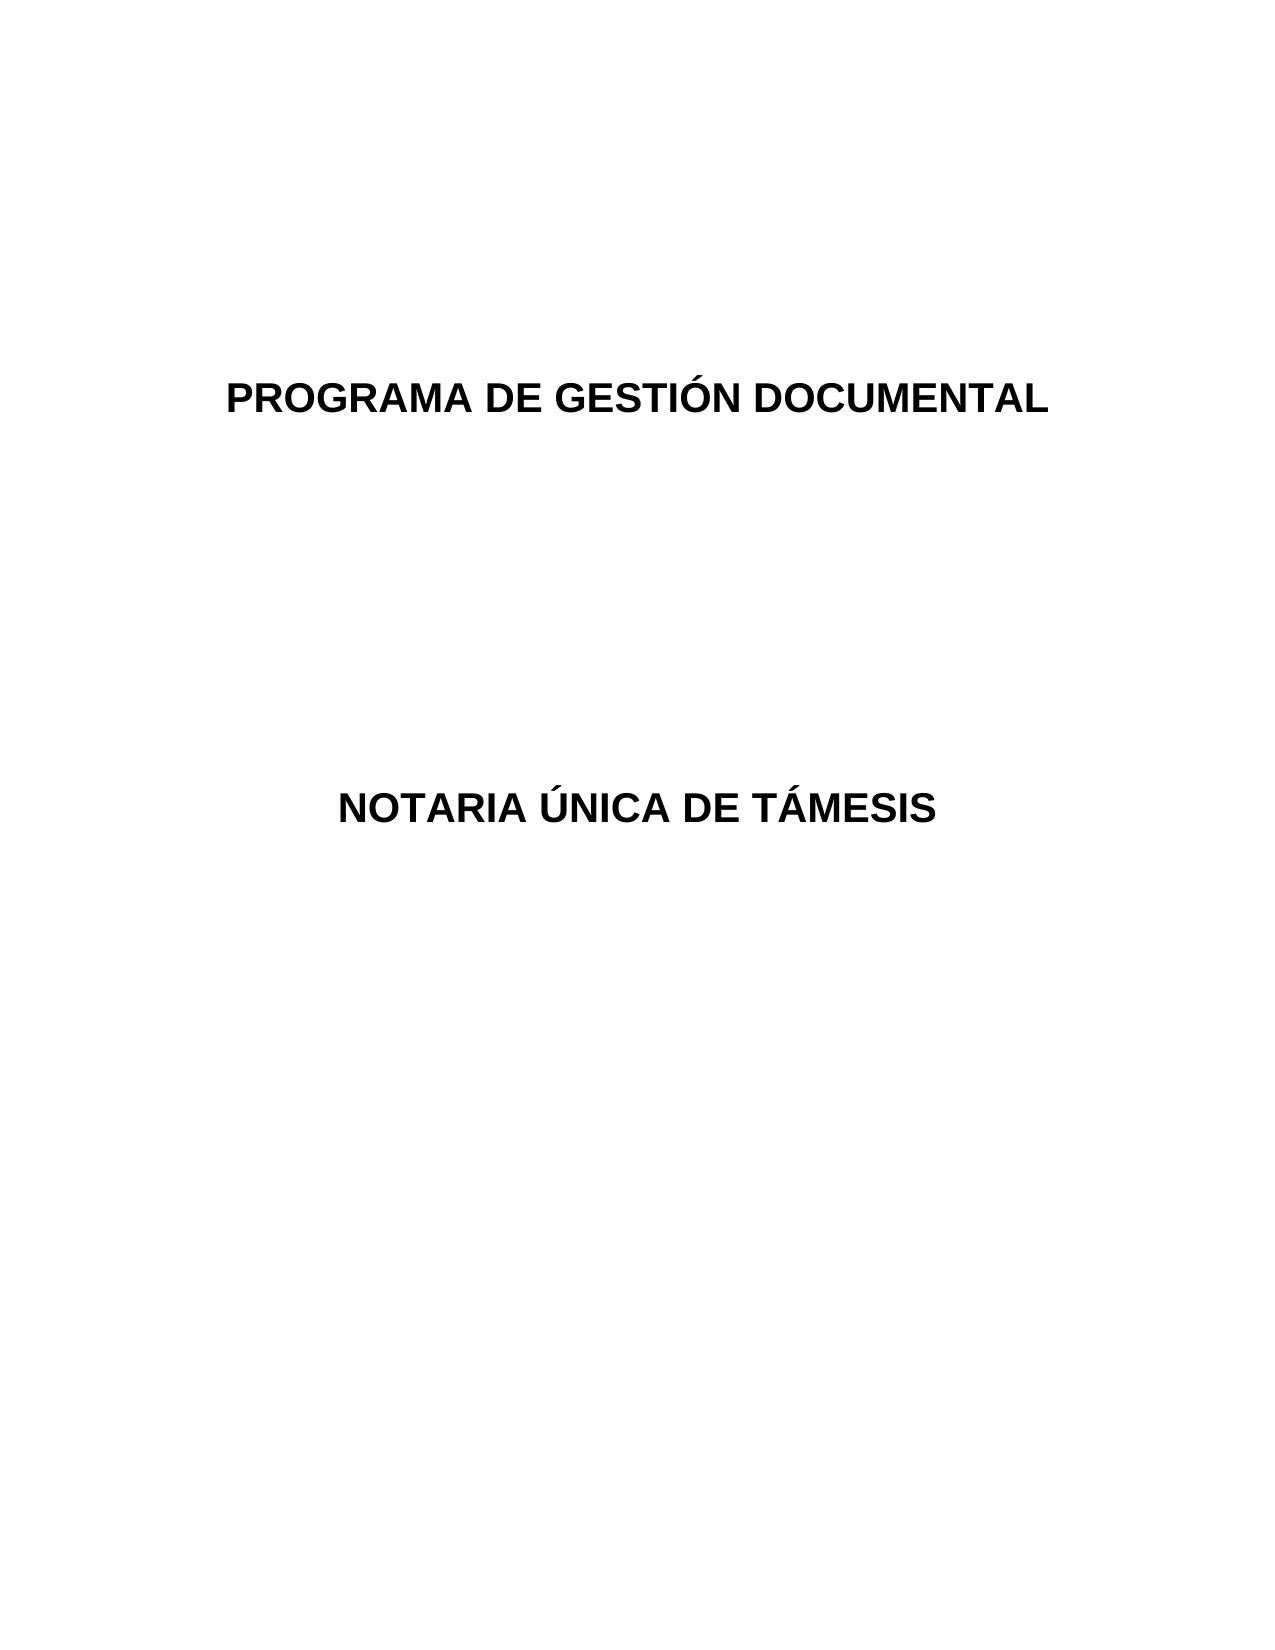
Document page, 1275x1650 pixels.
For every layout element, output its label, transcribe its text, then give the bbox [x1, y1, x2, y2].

text NOTARIA ÚNICA DE TÁMESIS [177, 783, 1098, 831]
text PROGRAMA DE GESTIÓN DOCUMENTAL [177, 373, 1098, 421]
